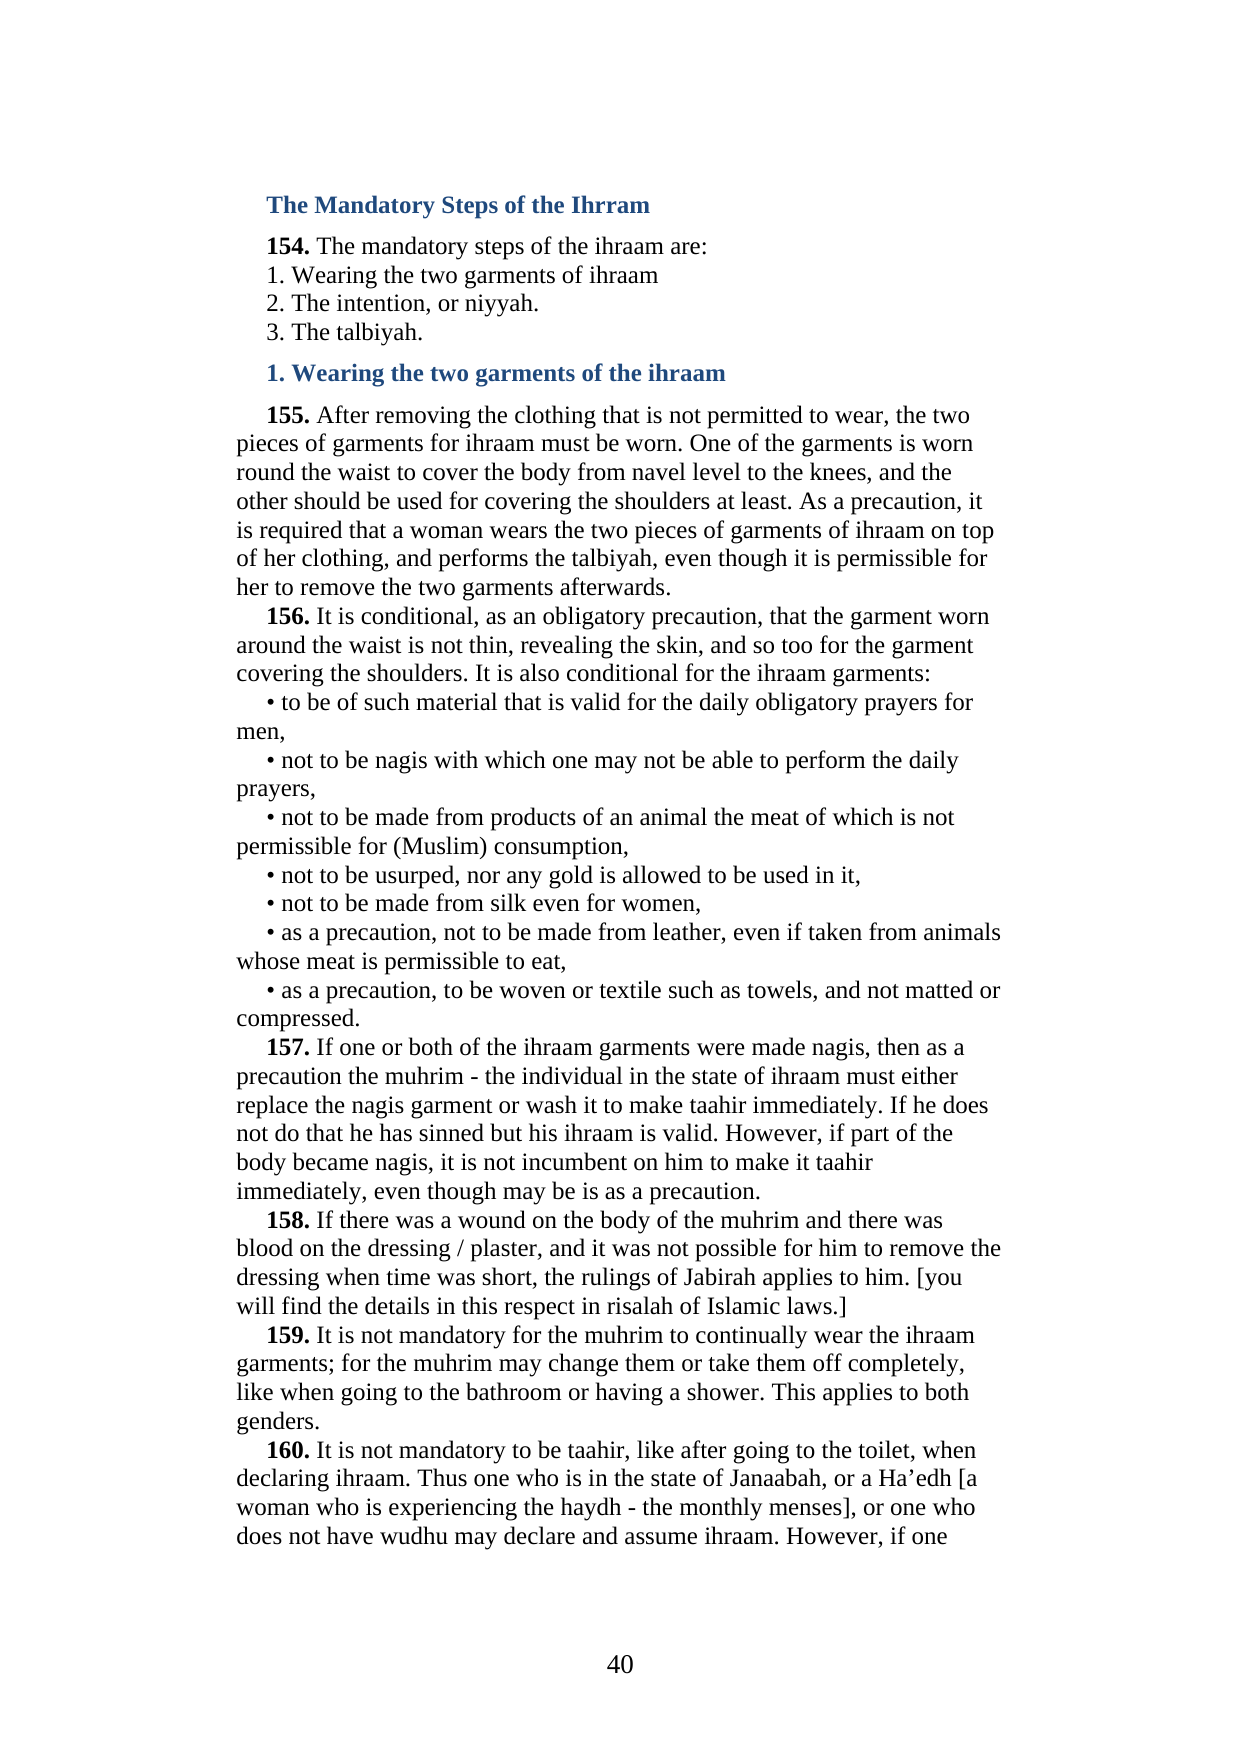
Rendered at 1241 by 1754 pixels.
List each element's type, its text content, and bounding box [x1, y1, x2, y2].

text 158. If there was a wound on the body of the muhrim and there was blood on the dressing / plaster, and it was not possible for him to remove the dressing when time was short, the rulings of Jabirah applies to him. [you will find the details in this respect in risalah of Islamic laws.] [236, 1205, 1004, 1320]
subtitle The Mandatory Steps of the Ihrram [236, 190, 1004, 218]
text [236, 1435, 1004, 1550]
text 156. It is conditional, as an obligatory precaution, that the garment worn around the waist is not thin, revealing the skin, and so too for the garment covering the shoulders. It is also conditional for the ihraam garments: [236, 601, 1004, 687]
text 154. The mandatory steps of the ihraam are: [236, 231, 1004, 260]
text • not to be nagis with which one may not be able to perform the daily prayers, [236, 745, 1004, 802]
text • as a precaution, not to be made from leather, even if taken from animals whose meat is permissible to eat, [236, 917, 1004, 975]
text 159. It is not mandatory for the muhrim to continually wear the ihraam garments; for the muhrim may change them or take them off completely, like when going to the bathroom or having a shower. This applies to both genders. [236, 1320, 1004, 1435]
text 3. The talbiyah. [236, 317, 1004, 346]
text • not to be made from products of an animal the meat of which is not permissible for (Muslim) consumption, [236, 802, 1004, 860]
text • not to be usurped, nor any gold is allowed to be used in it, [236, 860, 1004, 888]
text 155. After removing the clothing that is not permitted to wear, the two pieces of garments for ihraam must be worn. One of the garments is worn round the waist to cover the body from navel level to the knees, and the other should be used for covering the shoulders at least. As a precaution, it is required that a woman wears the two pieces of garments of ihraam on top of her clothing, and performs the talbiyah, even though it is permissible for her to remove the two garments afterwards. [236, 400, 1004, 601]
text 2. The intention, or niyyah. [236, 288, 1004, 317]
subtitle 1. Wearing the two garments of the ihraam [236, 358, 1004, 387]
text • to be of such material that is valid for the daily obligatory prayers for men, [236, 687, 1004, 745]
text 1. Wearing the two garments of ihraam [236, 260, 1004, 288]
text • not to be made from silk even for women, [236, 888, 1004, 917]
text • as a precaution, to be woven or textile such as towels, and not matted or compressed. [236, 975, 1004, 1032]
text 157. If one or both of the ihraam garments were made nagis, then as a precaution the muhrim - the individual in the state of ihraam must either replace the nagis garment or wash it to make taahir immediately. If he does not do that he has sinned but his ihraam is valid. However, if part of the body became nagis, it is not incumbent on him to make it taahir immediately, even though may be is as a precaution. [236, 1032, 1004, 1205]
